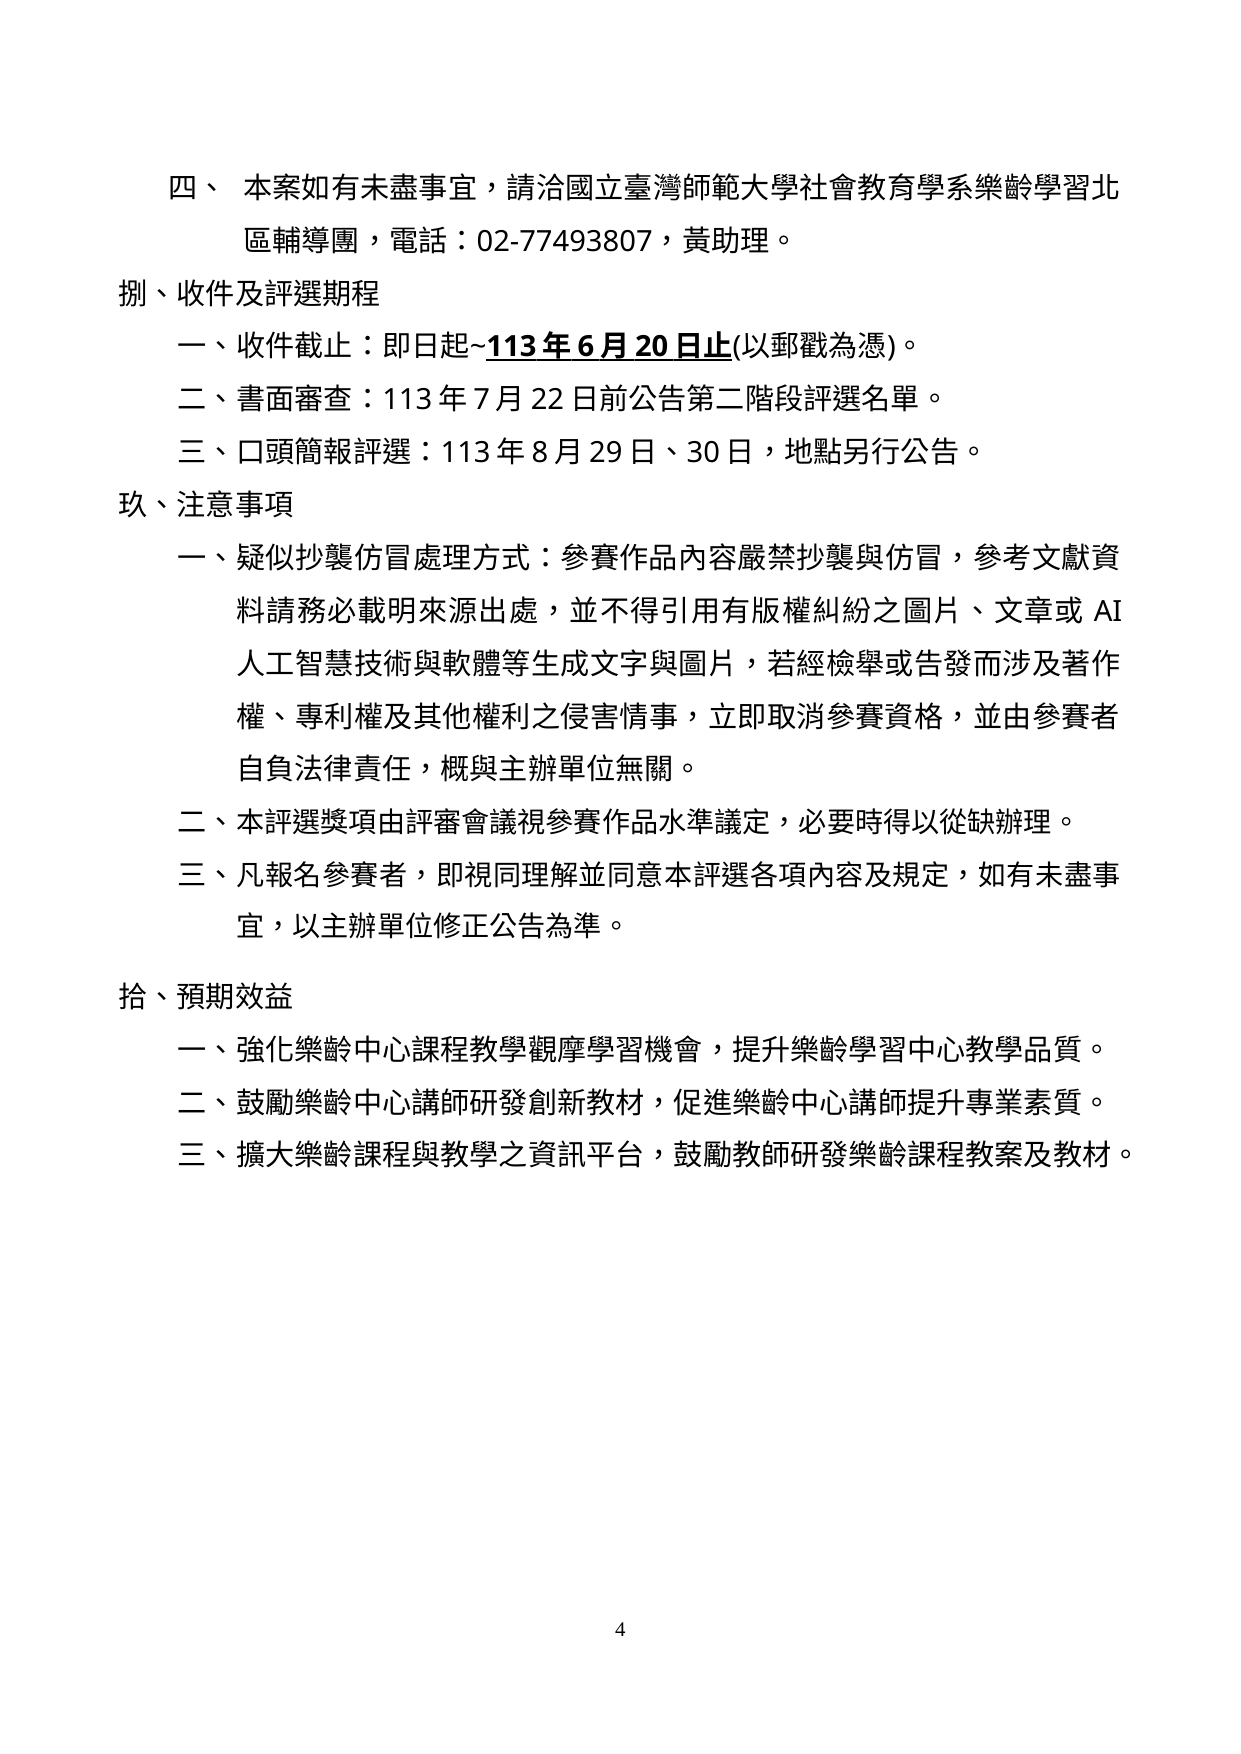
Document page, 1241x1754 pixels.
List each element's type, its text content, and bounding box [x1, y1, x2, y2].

list 疑似抄襲仿冒處理方式：參賽作品內容嚴禁抄襲與仿冒，參考文獻資料請務必載明來源出處，並不得引用有版權糾紛之圖片、文章或AI人工智慧技術與軟體等生成文字與圖片，若經檢舉或告發而涉及著作權、專利權及其他權利之侵害情事，立即取消參賽資格，並由參賽者自負法律責任，概與主辦單位無關。 [177, 534, 1122, 788]
list 本評選獎項由評審會議視參賽作品水準議定，必要時得以從缺辦理。 [177, 799, 1122, 841]
list 強化樂齡中心課程教學觀摩學習機會，提升樂齡學習中心教學品質。 [177, 1026, 1122, 1069]
list 書面審查：113年7月22日前公告第二階段評選名單。 [177, 376, 1122, 418]
list 擴大樂齡課程與教學之資訊平台，鼓勵教師研發樂齡課程教案及教材。 [177, 1132, 1122, 1174]
list 收件截止：即日起~113年6月20日止(以郵戳為憑)。 [177, 323, 1122, 365]
list 凡報名參賽者，即視同理解並同意本評選各項內容及規定，如有未盡事宜，以主辦單位修正公告為準。 [177, 852, 1122, 945]
text 捌、收件及評選期程 [118, 270, 1122, 312]
list 鼓勵樂齡中心講師研發創新教材，促進樂齡中心講師提升專業素質。 [177, 1079, 1122, 1121]
text 玖、注意事項 [118, 482, 1122, 524]
text 拾、預期效益 [118, 973, 1122, 1016]
list 本案如有未盡事宜，請洽國立臺灣師範大學社會教育學系樂齡學習北區輔導團，電話：02-77493807，黃助理。 [168, 164, 1122, 260]
list 口頭簡報評選：113年8月29日、30日，地點另行公告。 [177, 429, 1122, 471]
